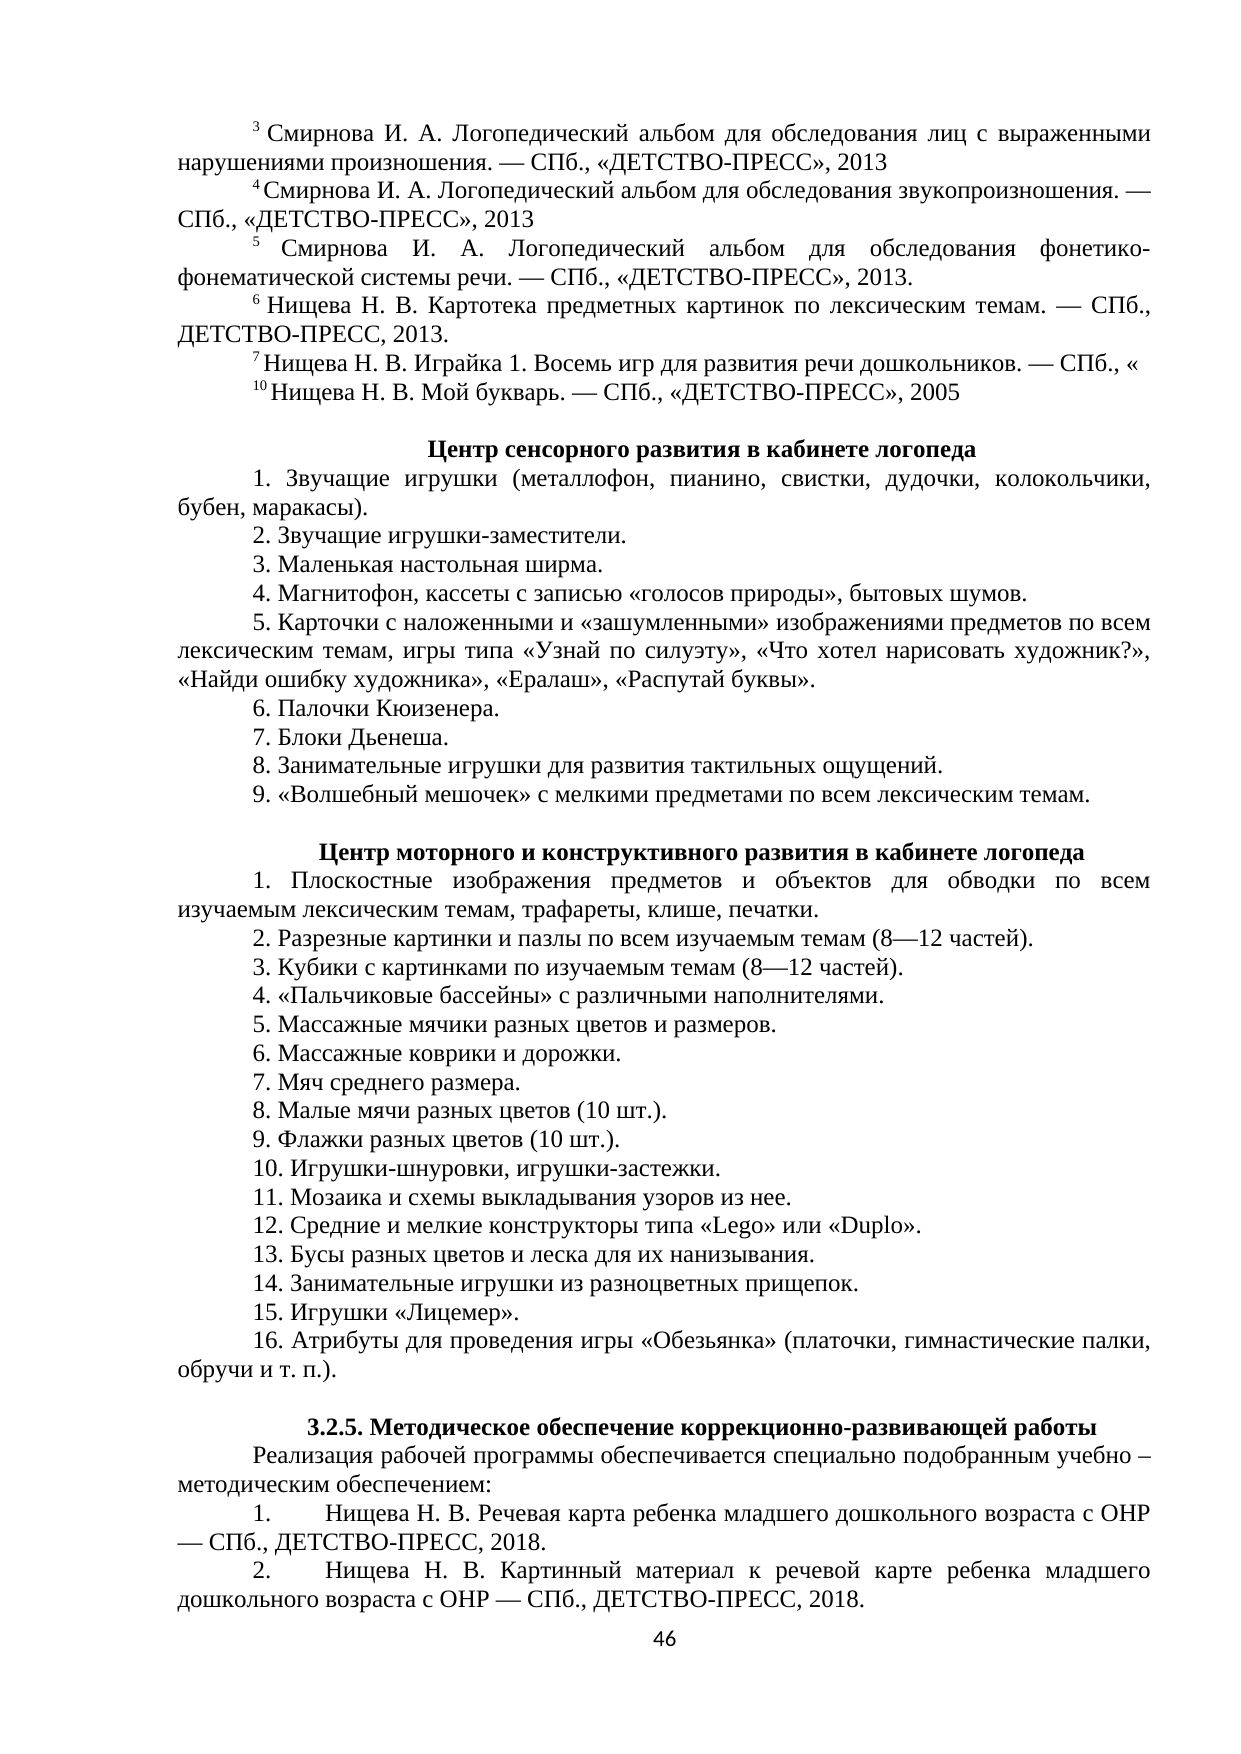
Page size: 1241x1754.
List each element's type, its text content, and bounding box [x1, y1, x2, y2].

text 5. Карточки с наложенными и «зашумленными» изображениями предметов по всем лексическим темам, игры типа «Узнай по силуэту», «Что хотел нарисовать художник?», «Найди ошибку художника», «Ералаш», «Распутай буквы». [177, 607, 1152, 693]
text Реализация рабочей программы обеспечивается специально подобранным учебно – методическим обеспечением: [177, 1441, 1152, 1498]
text 13. Бусы разных цветов и леска для их нанизывания. [177, 1239, 1152, 1268]
text 3. Кубики с картинками по изучаемым темам (8—12 частей). [177, 952, 1152, 981]
text 11. Мозаика и схемы выкладывания узоров из нее. [177, 1182, 1152, 1211]
text 5 Смирнова И. А. Логопедический альбом для обследования фонетико-фонематической системы речи. — СПб., «ДЕТСТВО-ПРЕСС», 2013. [177, 233, 1152, 291]
text 10. Игрушки-шнуровки, игрушки-застежки. [177, 1153, 1152, 1182]
text 6. Палочки Кюизенера. [177, 693, 1152, 722]
text 7. Блоки Дьенеша. [177, 722, 1152, 751]
text 7 Нищева Н. В. Играйка 1. Восемь игр для развития речи дошкольников. — СПб., « [177, 348, 1152, 377]
list Нищева Н. В. Речевая карта ребенка младшего дошкольного возраста с ОНР — СПб., ДЕТСТВО-ПРЕСС, 2018. [177, 1498, 1152, 1556]
text 5. Массажные мячики разных цветов и размеров. [177, 1009, 1152, 1038]
subtitle 3.2.5. Методическое обеспечение коррекционно-развивающей работы [177, 1412, 1152, 1441]
text 6. Массажные коврики и дорожки. [177, 1038, 1152, 1067]
text 6 Нищева Н. В. Картотека предметных картинок по лексическим темам. — СПб., ДЕТСТВО-ПРЕСС, 2013. [177, 291, 1152, 348]
text 2. Звучащие игрушки-заместители. [177, 521, 1152, 549]
text 15. Игрушки «Лицемер». [177, 1297, 1152, 1326]
text 14. Занимательные игрушки из разноцветных прищепок. [177, 1268, 1152, 1297]
text 8. Малые мячи разных цветов (10 шт.). [177, 1096, 1152, 1124]
text 3 Смирнова И. А. Логопедический альбом для обследования лиц с выраженными нарушениями произношения. — СПб., «ДЕТСТВО-ПРЕСС», 2013 [177, 118, 1152, 176]
text 3. Маленькая настольная ширма. [177, 549, 1152, 578]
text 1. Звучащие игрушки (металлофон, пианино, свистки, дудочки, колокольчики, бубен, маракасы). [177, 463, 1152, 521]
text Центр сенсорного развития в кабинете логопеда [177, 434, 1152, 463]
text 4. Магнитофон, кассеты с записью «голосов природы», бытовых шумов. [177, 578, 1152, 607]
text 4. «Пальчиковые бассейны» с различными наполнителями. [177, 981, 1152, 1009]
text 1. Плоскостные изображения предметов и объектов для обводки по всем изучаемым лексическим темам, трафареты, клише, печатки. [177, 866, 1152, 923]
text 9. Флажки разных цветов (10 шт.). [177, 1124, 1152, 1153]
list Нищева Н. В. Картинный материал к речевой карте ребенка младшего дошкольного возраста с ОНР — СПб., ДЕТСТВО-ПРЕСС, 2018. [177, 1556, 1152, 1613]
text 16. Атрибуты для проведения игры «Обезьянка» (платочки, гимнастические палки, обручи и т. п.). [177, 1326, 1152, 1383]
text 4 Смирнова И. А. Логопедический альбом для обследования звукопроизношения. — СПб., «ДЕТСТВО-ПРЕСС», 2013 [177, 176, 1152, 233]
text 7. Мяч среднего размера. [177, 1067, 1152, 1096]
text 12. Средние и мелкие конструкторы типа «Lego» или «Duplo». [177, 1211, 1152, 1239]
text 2. Разрезные картинки и пазлы по всем изучаемым темам (8—12 частей). [177, 923, 1152, 952]
text 8. Занимательные игрушки для развития тактильных ощущений. [177, 751, 1152, 779]
text Центр моторного и конструктивного развития в кабинете логопеда [177, 837, 1152, 866]
text 9. «Волшебный мешочек» с мелкими предметами по всем лексическим темам. [177, 779, 1152, 808]
text 10 Нищева Н. В. Мой букварь. — СПб., «ДЕТСТВО-ПРЕСС», 2005 [177, 377, 1152, 406]
